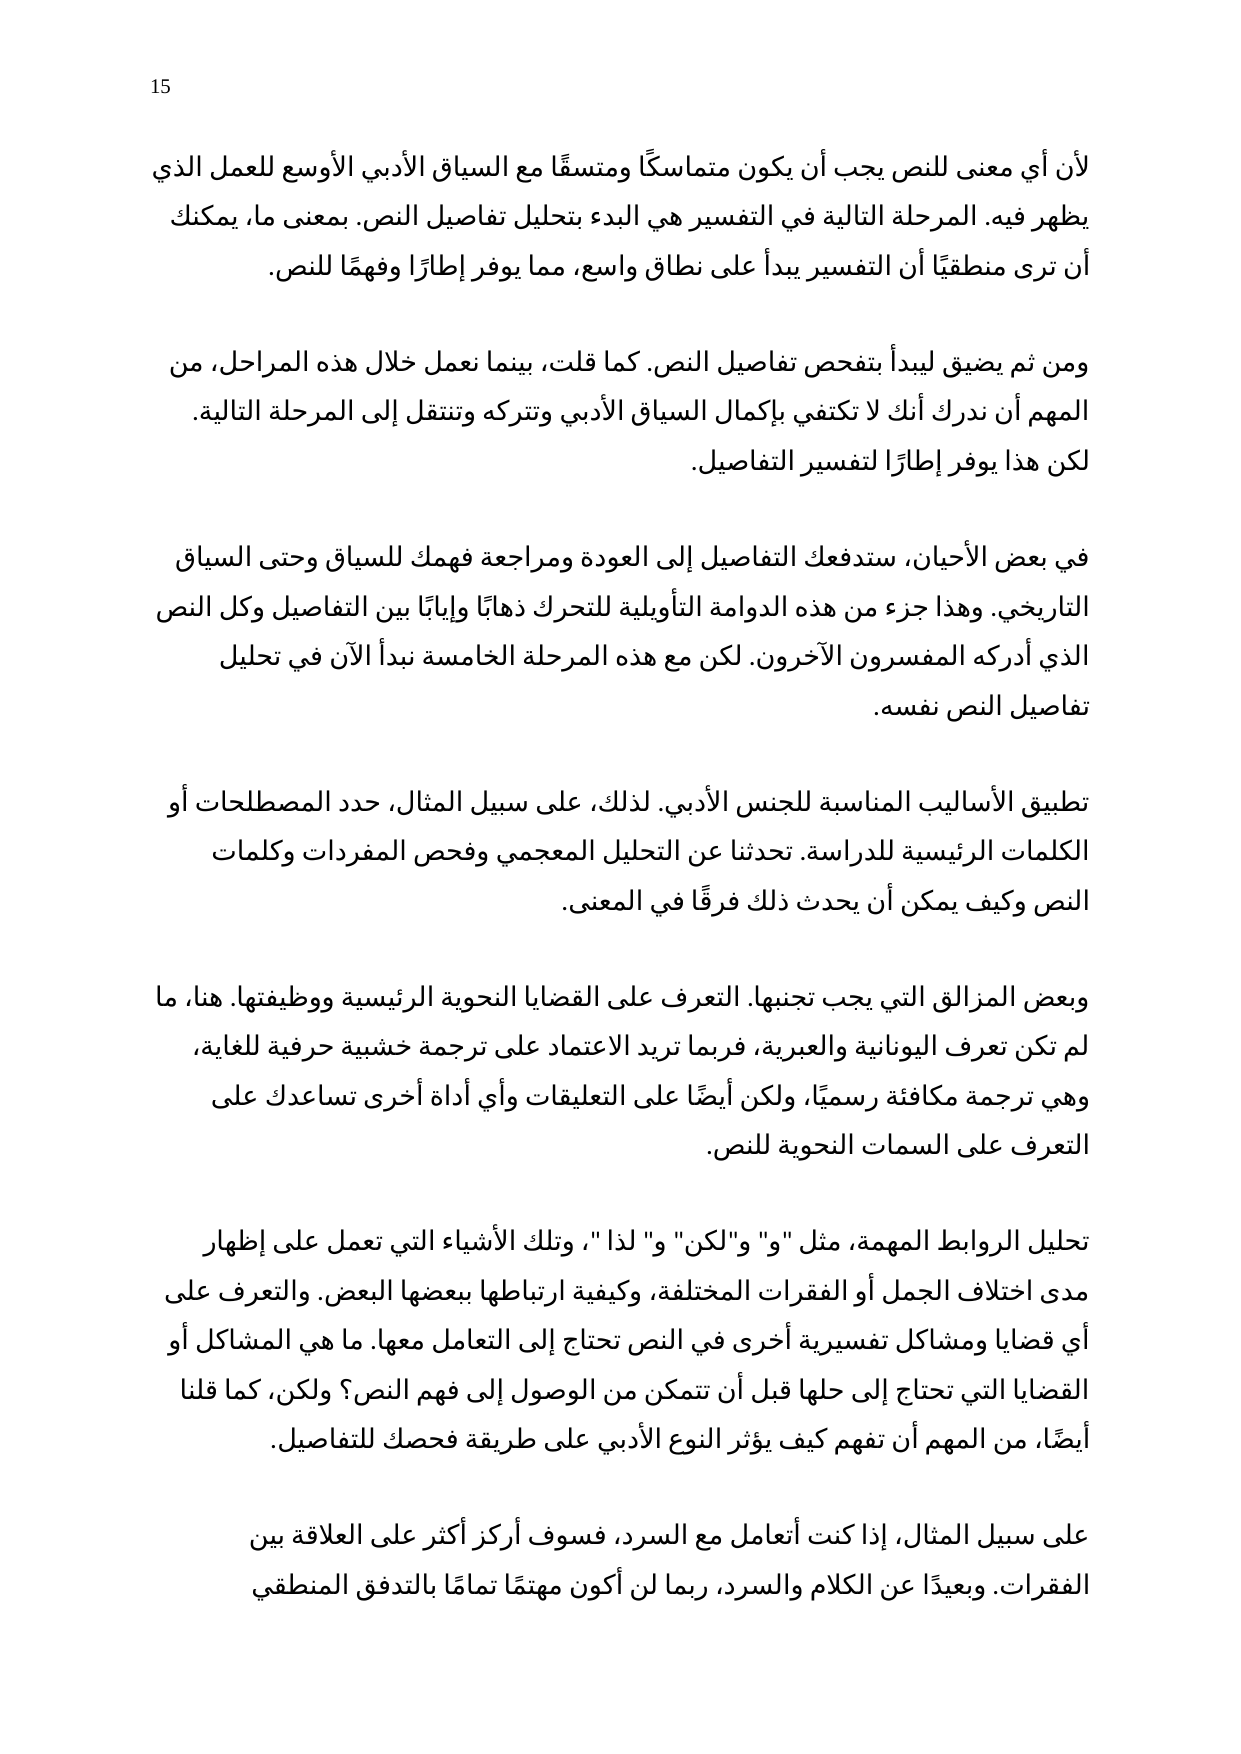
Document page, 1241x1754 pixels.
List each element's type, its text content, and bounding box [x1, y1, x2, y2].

text في بعض الأحيان، ستدفعك التفاصيل إلى العودة ومراجعة فهمك للسياق وحتى السياق التاريخي. وهذا جزء من هذه الدوامة التأويلية للتحرك ذهابًا وإيابًا بين التفاصيل وكل النص الذي أدركه المفسرون الآخرون. لكن مع هذه المرحلة الخامسة نبدأ الآن في تحليل تفاصيل النص نفسه. [150, 540, 1090, 722]
text تطبيق الأساليب المناسبة للجنس الأدبي. لذلك، على سبيل المثال، حدد المصطلحات أو الكلمات الرئيسية للدراسة. تحدثنا عن التحليل المعجمي وفحص المفردات وكلمات النص وكيف يمكن أن يحدث ذلك فرقًا في المعنى. [150, 785, 1090, 917]
text ومن ثم يضيق ليبدأ بتفحص تفاصيل النص. كما قلت، بينما نعمل خلال هذه المراحل، من المهم أن ندرك أنك لا تكتفي بإكمال السياق الأدبي وتتركه وتنتقل إلى المرحلة التالية. لكن هذا يوفر إطارًا لتفسير التفاصيل. [150, 345, 1090, 477]
text لأن أي معنى للنص يجب أن يكون متماسكًا ومتسقًا مع السياق الأدبي الأوسع للعمل الذي يظهر فيه. المرحلة التالية في التفسير هي البدء بتحليل تفاصيل النص. بمعنى ما، يمكنك أن ترى منطقيًا أن التفسير يبدأ على نطاق واسع، مما يوفر إطارًا وفهمًا للنص. [150, 150, 1090, 282]
text تحليل الروابط المهمة، مثل "و" و"لكن" و" لذا "، وتلك الأشياء التي تعمل على إظهار مدى اختلاف الجمل أو الفقرات المختلفة، وكيفية ارتباطها ببعضها البعض. والتعرف على أي قضايا ومشاكل تفسيرية أخرى في النص تحتاج إلى التعامل معها. ما هي المشاكل أو القضايا التي تحتاج إلى حلها قبل أن تتمكن من الوصول إلى فهم النص؟ ولكن، كما قلنا أيضًا، من المهم أن تفهم كيف يؤثر النوع الأدبي على طريقة فحصك للتفاصيل. [150, 1224, 1090, 1455]
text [150, 1518, 1090, 1601]
text وبعض المزالق التي يجب تجنبها. التعرف على القضايا النحوية الرئيسية ووظيفتها. هنا، ما لم تكن تعرف اليونانية والعبرية، فربما تريد الاعتماد على ترجمة خشبية حرفية للغاية، وهي ترجمة مكافئة رسميًا، ولكن أيضًا على التعليقات وأي أداة أخرى تساعدك على التعرف على السمات النحوية للنص. [150, 980, 1090, 1161]
